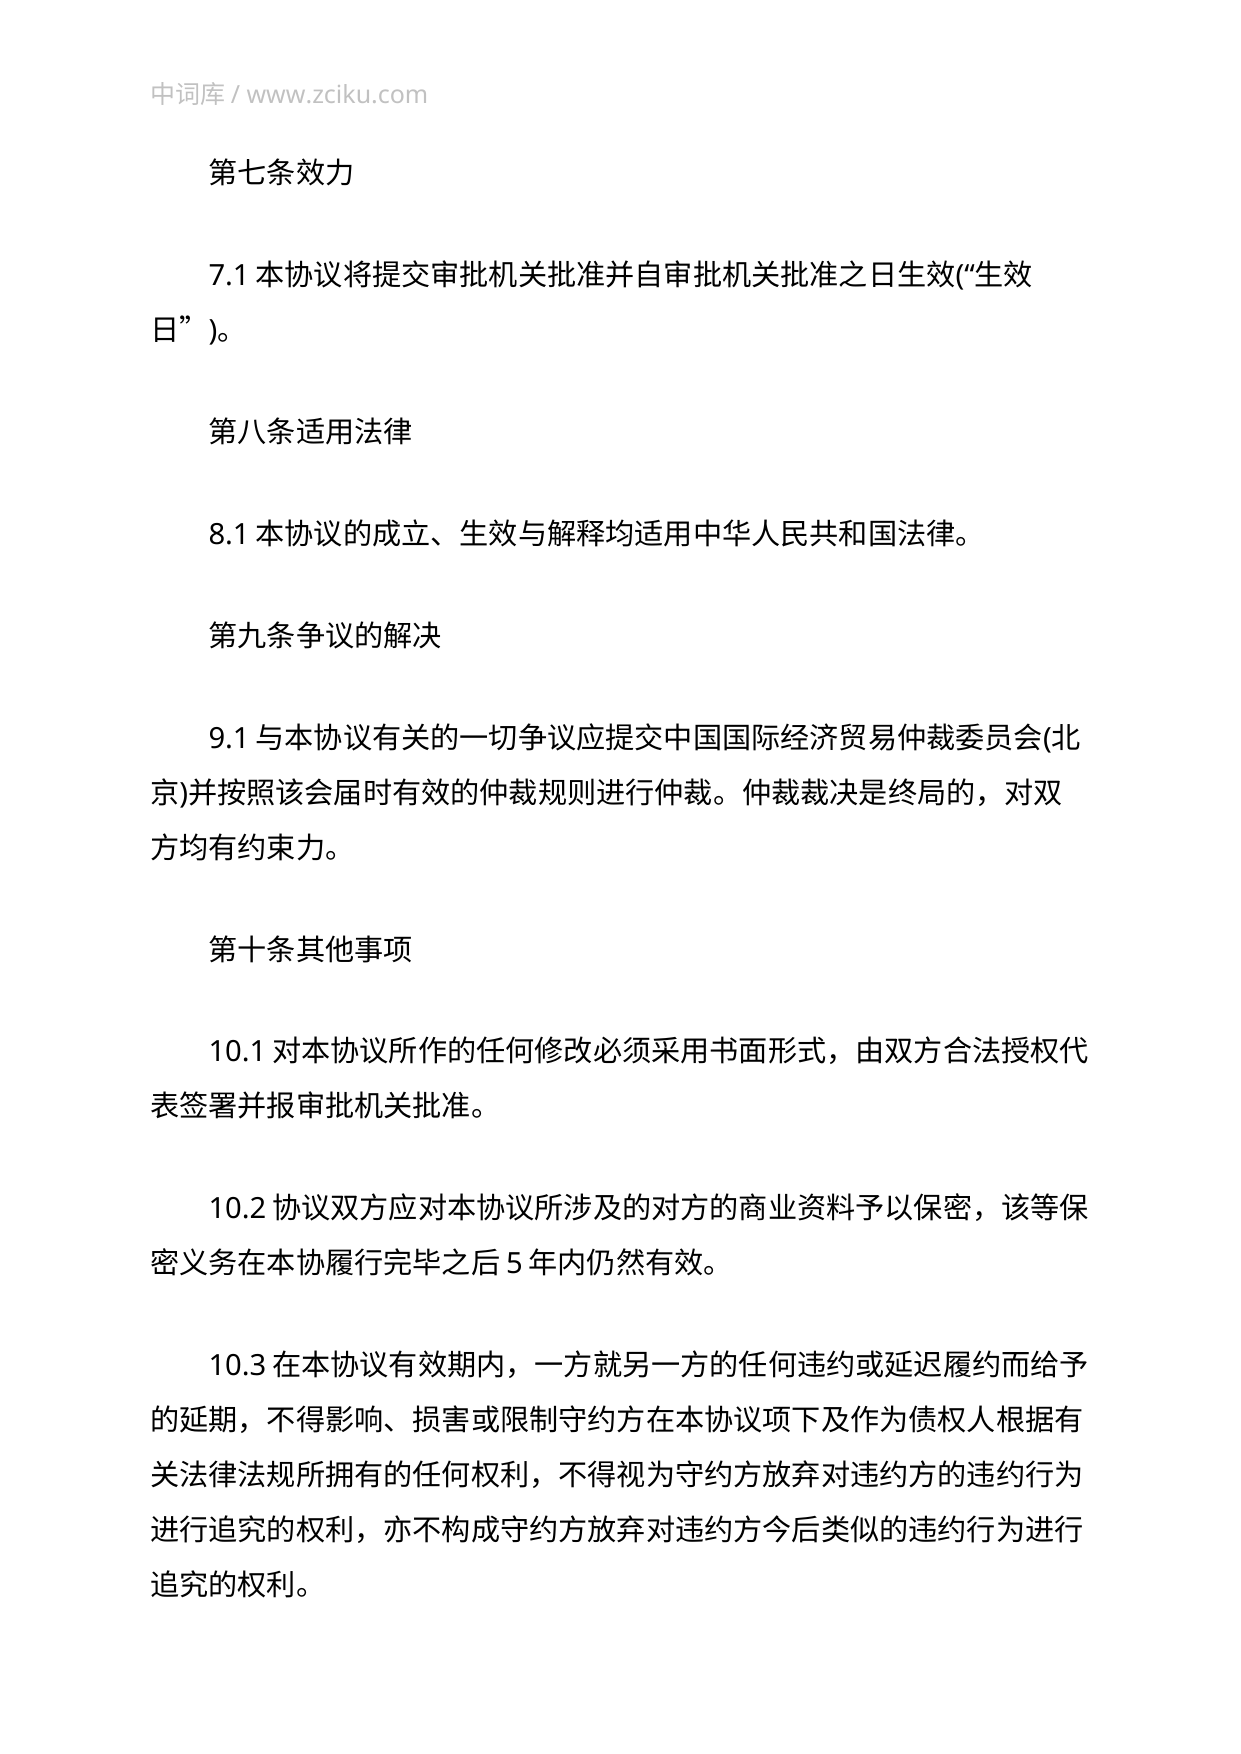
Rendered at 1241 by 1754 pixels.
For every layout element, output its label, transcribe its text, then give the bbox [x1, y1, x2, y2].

text 10.3在本协议有效期内，一方就另一方的任何违约或延迟履约而给予的延期，不得影响、损害或限制守约方在本协议项下及作为债权人根据有关法律法规所拥有的任何权利，不得视为守约方放弃对违约方的违约行为进行追究的权利，亦不构成守约方放弃对违约方今后类似的违约行为进行追究的权利。 [150, 1342, 1090, 1603]
text 7.1本协议将提交审批机关批准并自审批机关批准之日生效(“生效日”)。 [150, 252, 1090, 349]
text 8.1本协议的成立、生效与解释均适用中华人民共和国法律。 [150, 511, 1090, 553]
text 第十条其他事项 [150, 926, 1090, 968]
text 9.1与本协议有关的一切争议应提交中国国际经济贸易仲裁委员会(北京)并按照该会届时有效的仲裁规则进行仲裁。仲裁裁决是终局的，对双方均有约束力。 [150, 714, 1090, 867]
text 第九条争议的解决 [150, 612, 1090, 655]
text 第八条适用法律 [150, 409, 1090, 451]
text 10.2协议双方应对本协议所涉及的对方的商业资料予以保密，该等保密义务在本协履行完毕之后5年内仍然有效。 [150, 1184, 1090, 1282]
text 第七条效力 [150, 150, 1090, 192]
text 10.1对本协议所作的任何修改必须采用书面形式，由双方合法授权代表签署并报审批机关批准。 [150, 1028, 1090, 1125]
